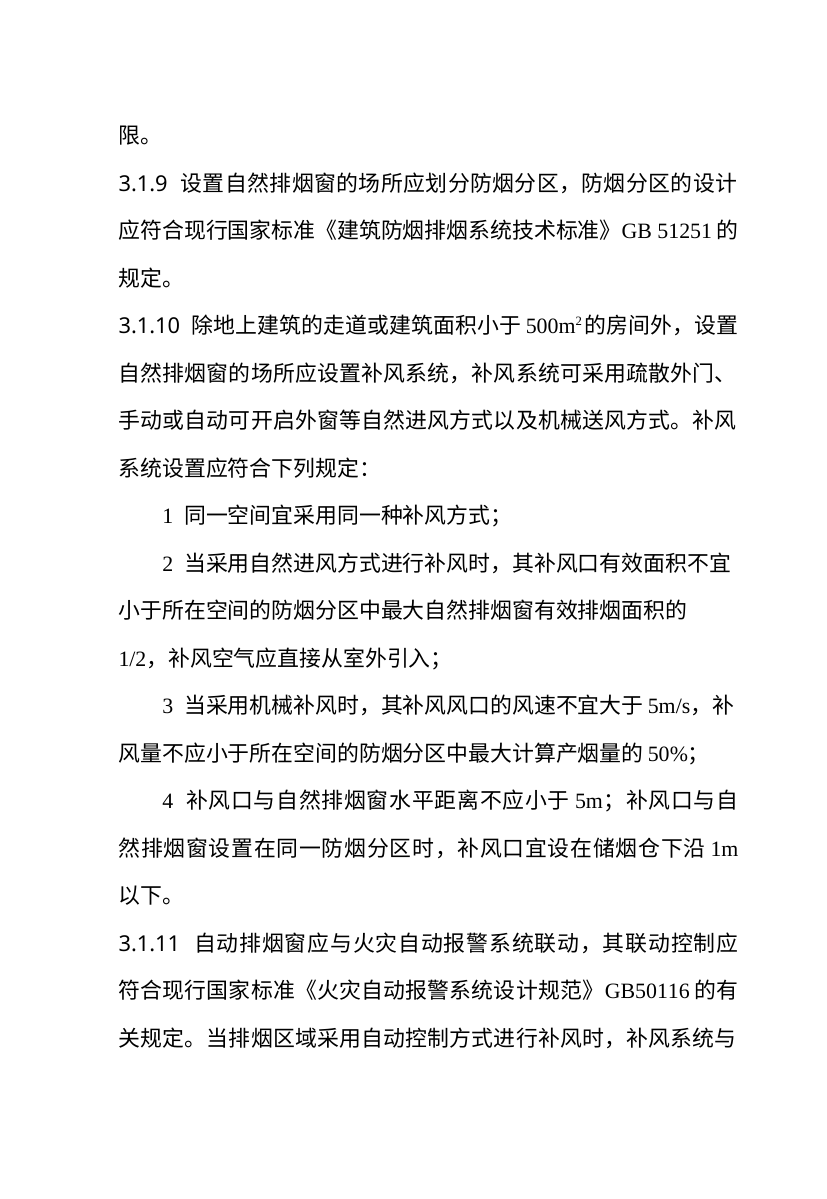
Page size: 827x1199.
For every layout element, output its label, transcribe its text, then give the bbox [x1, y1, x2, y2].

text 1 同一空间宜采用同一种补风方式； [118, 498, 738, 530]
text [118, 118, 738, 150]
text 3 当采用机械补风时，其补风风口的风速不宜大于5m/s，补风量不应小于所在空间的防烟分区中最大计算产烟量的50%； [118, 688, 738, 767]
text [118, 926, 738, 1053]
text 3.1.10 除地上建筑的走道或建筑面积小于500m2的房间外，设置自然排烟窗的场所应设置补风系统，补风系统可采用疏散外门、手动或自动可开启外窗等自然进风方式以及机械送风方式。补风系统设置应符合下列规定： [118, 308, 738, 482]
text 3.1.9 设置自然排烟窗的场所应划分防烟分区，防烟分区的设计应符合现行国家标准《建筑防烟排烟系统技术标准》GB 51251的规定。 [118, 166, 738, 292]
text 4 补风口与自然排烟窗水平距离不应小于5m；补风口与自然排烟窗设置在同一防烟分区时，补风口宜设在储烟仓下沿1m以下。 [118, 783, 738, 910]
text 2 当采用自然进风方式进行补风时，其补风口有效面积不宜小于所在空间的防烟分区中最大自然排烟窗有效排烟面积的1/2，补风空气应直接从室外引入； [118, 546, 738, 672]
